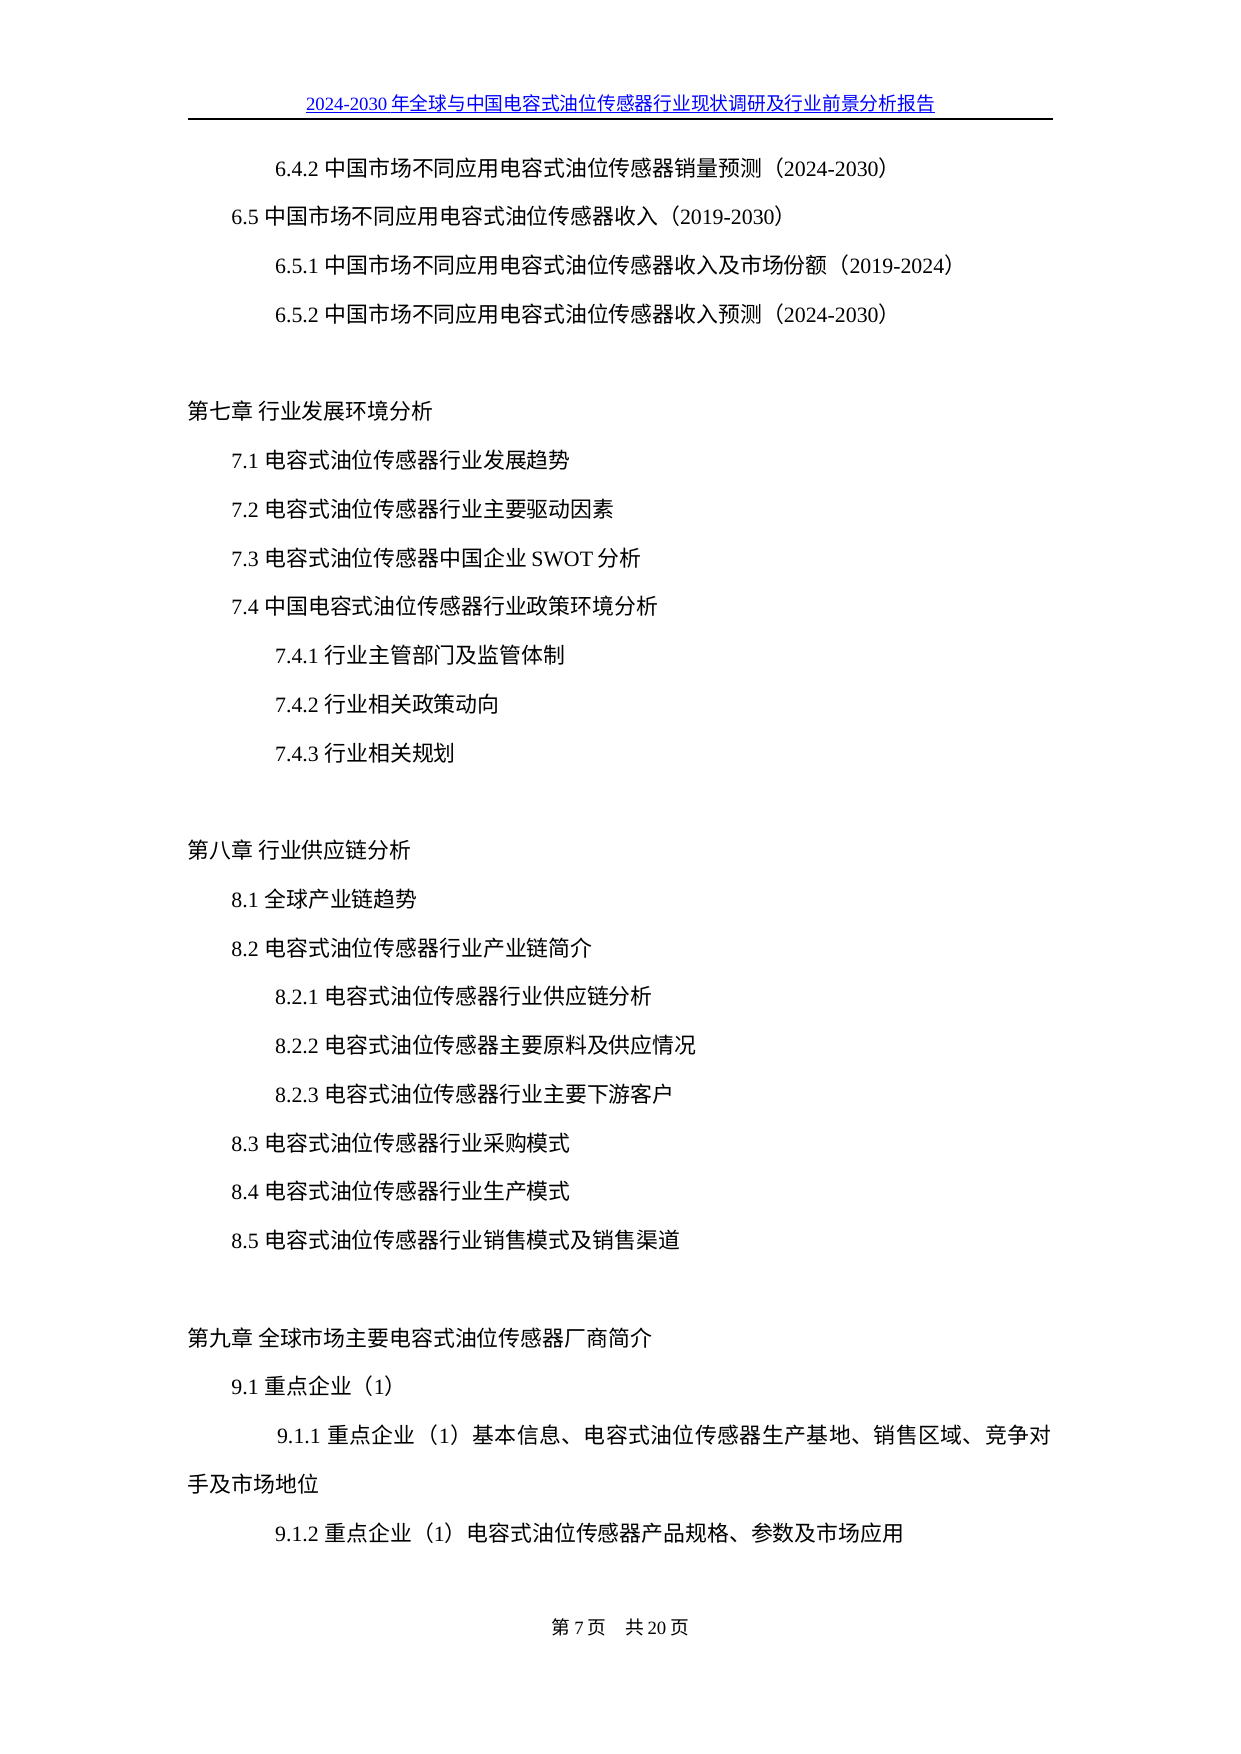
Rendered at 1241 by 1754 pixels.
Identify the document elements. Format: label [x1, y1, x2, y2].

text [187, 150, 1053, 1548]
